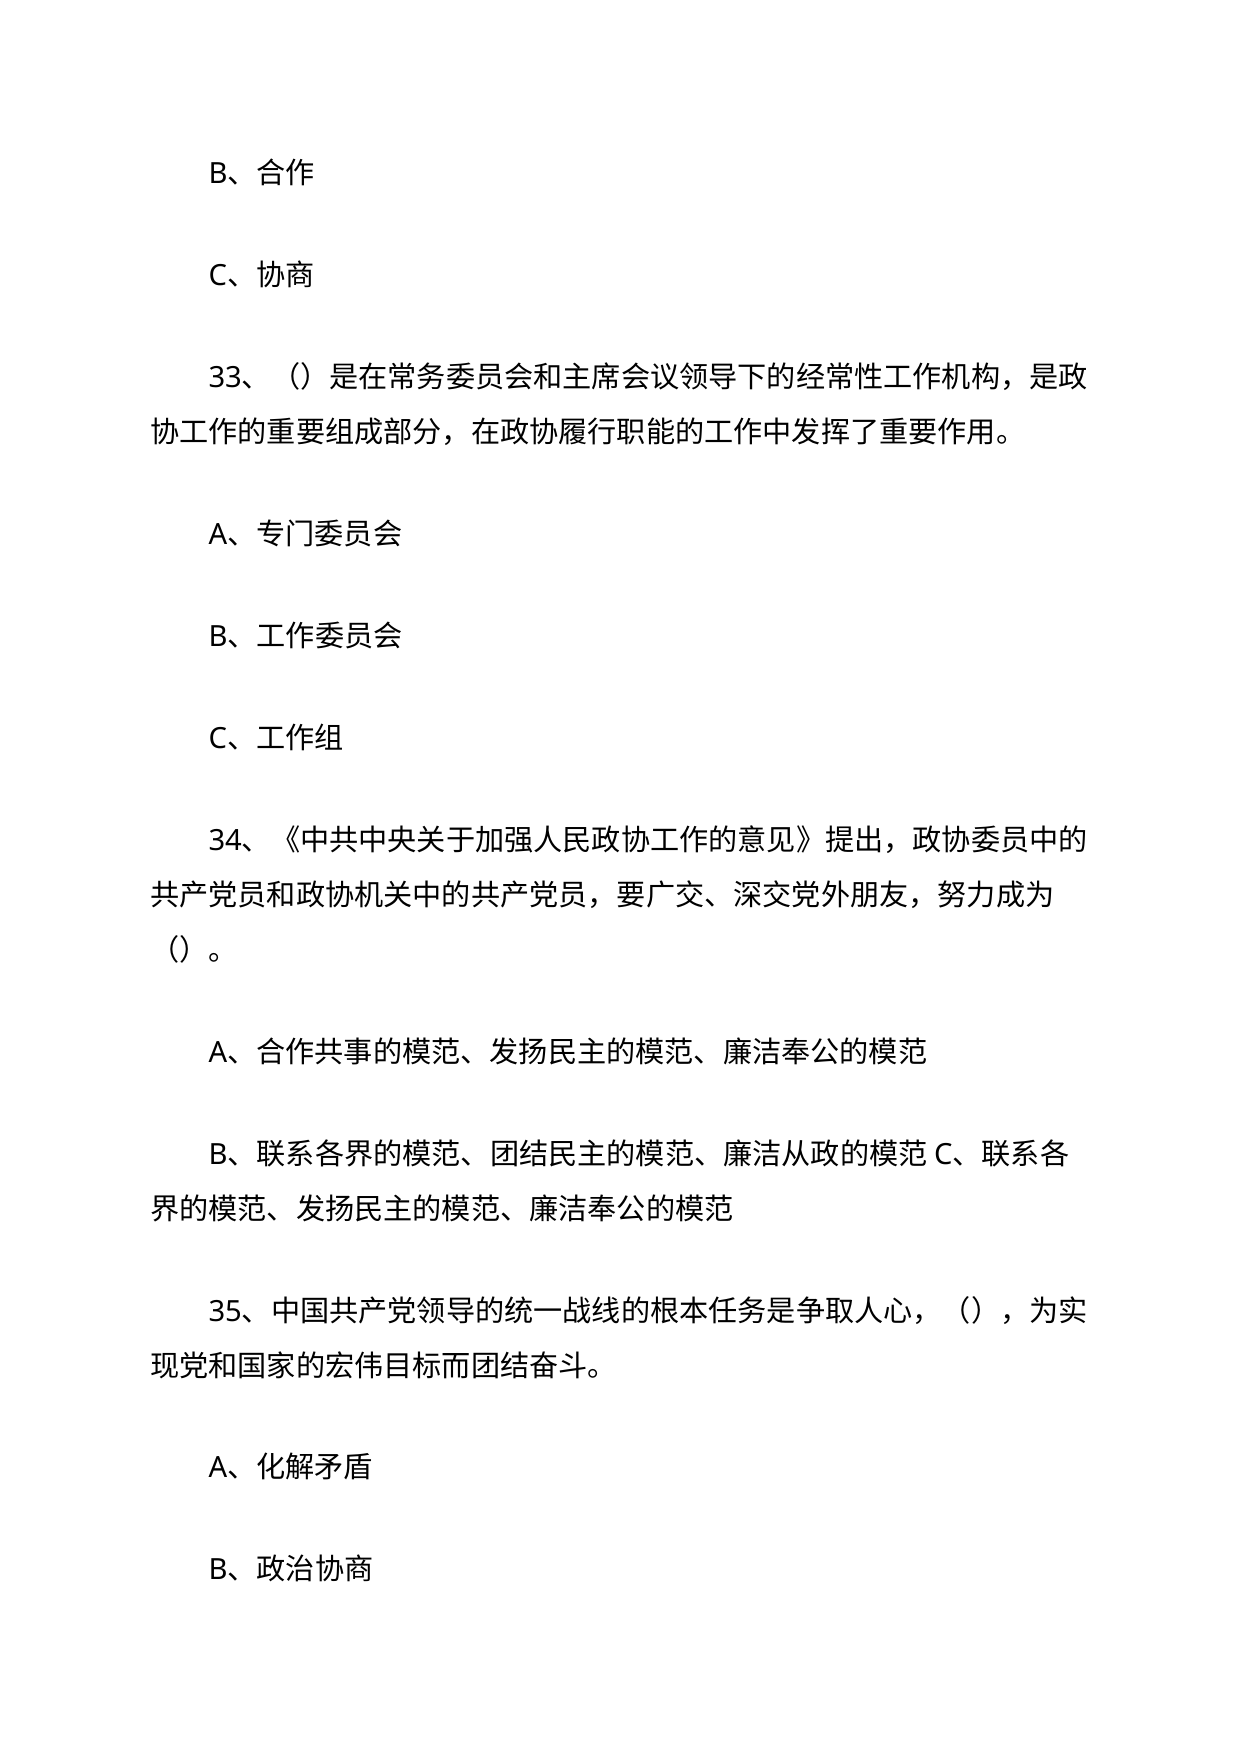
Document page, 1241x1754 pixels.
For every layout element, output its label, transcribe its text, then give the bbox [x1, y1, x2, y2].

text A、合作共事的模范、发扬民主的模范、廉洁奉公的模范 [150, 1028, 1090, 1071]
text B、政治协商 [150, 1546, 1090, 1588]
text C、协商 [150, 252, 1090, 294]
text B、工作委员会 [150, 613, 1090, 655]
text B、合作 [150, 150, 1090, 192]
text 34、《中共中央关于加强人民政协工作的意见》提出，政协委员中的共产党员和政协机关中的共产党员，要广交、深交党外朋友，努力成为（）。 [150, 817, 1090, 969]
text A、专门委员会 [150, 511, 1090, 553]
text 35、中国共产党领导的统一战线的根本任务是争取人心，（），为实现党和国家的宏伟目标而团结奋斗。 [150, 1287, 1090, 1384]
text C、工作组 [150, 715, 1090, 757]
text 33、（）是在常务委员会和主席会议领导下的经常性工作机构，是政协工作的重要组成部分，在政协履行职能的工作中发挥了重要作用。 [150, 354, 1090, 451]
text B、联系各界的模范、团结民主的模范、廉洁从政的模范 C、联系各界的模范、发扬民主的模范、廉洁奉公的模范 [150, 1130, 1090, 1228]
text A、化解矛盾 [150, 1444, 1090, 1486]
